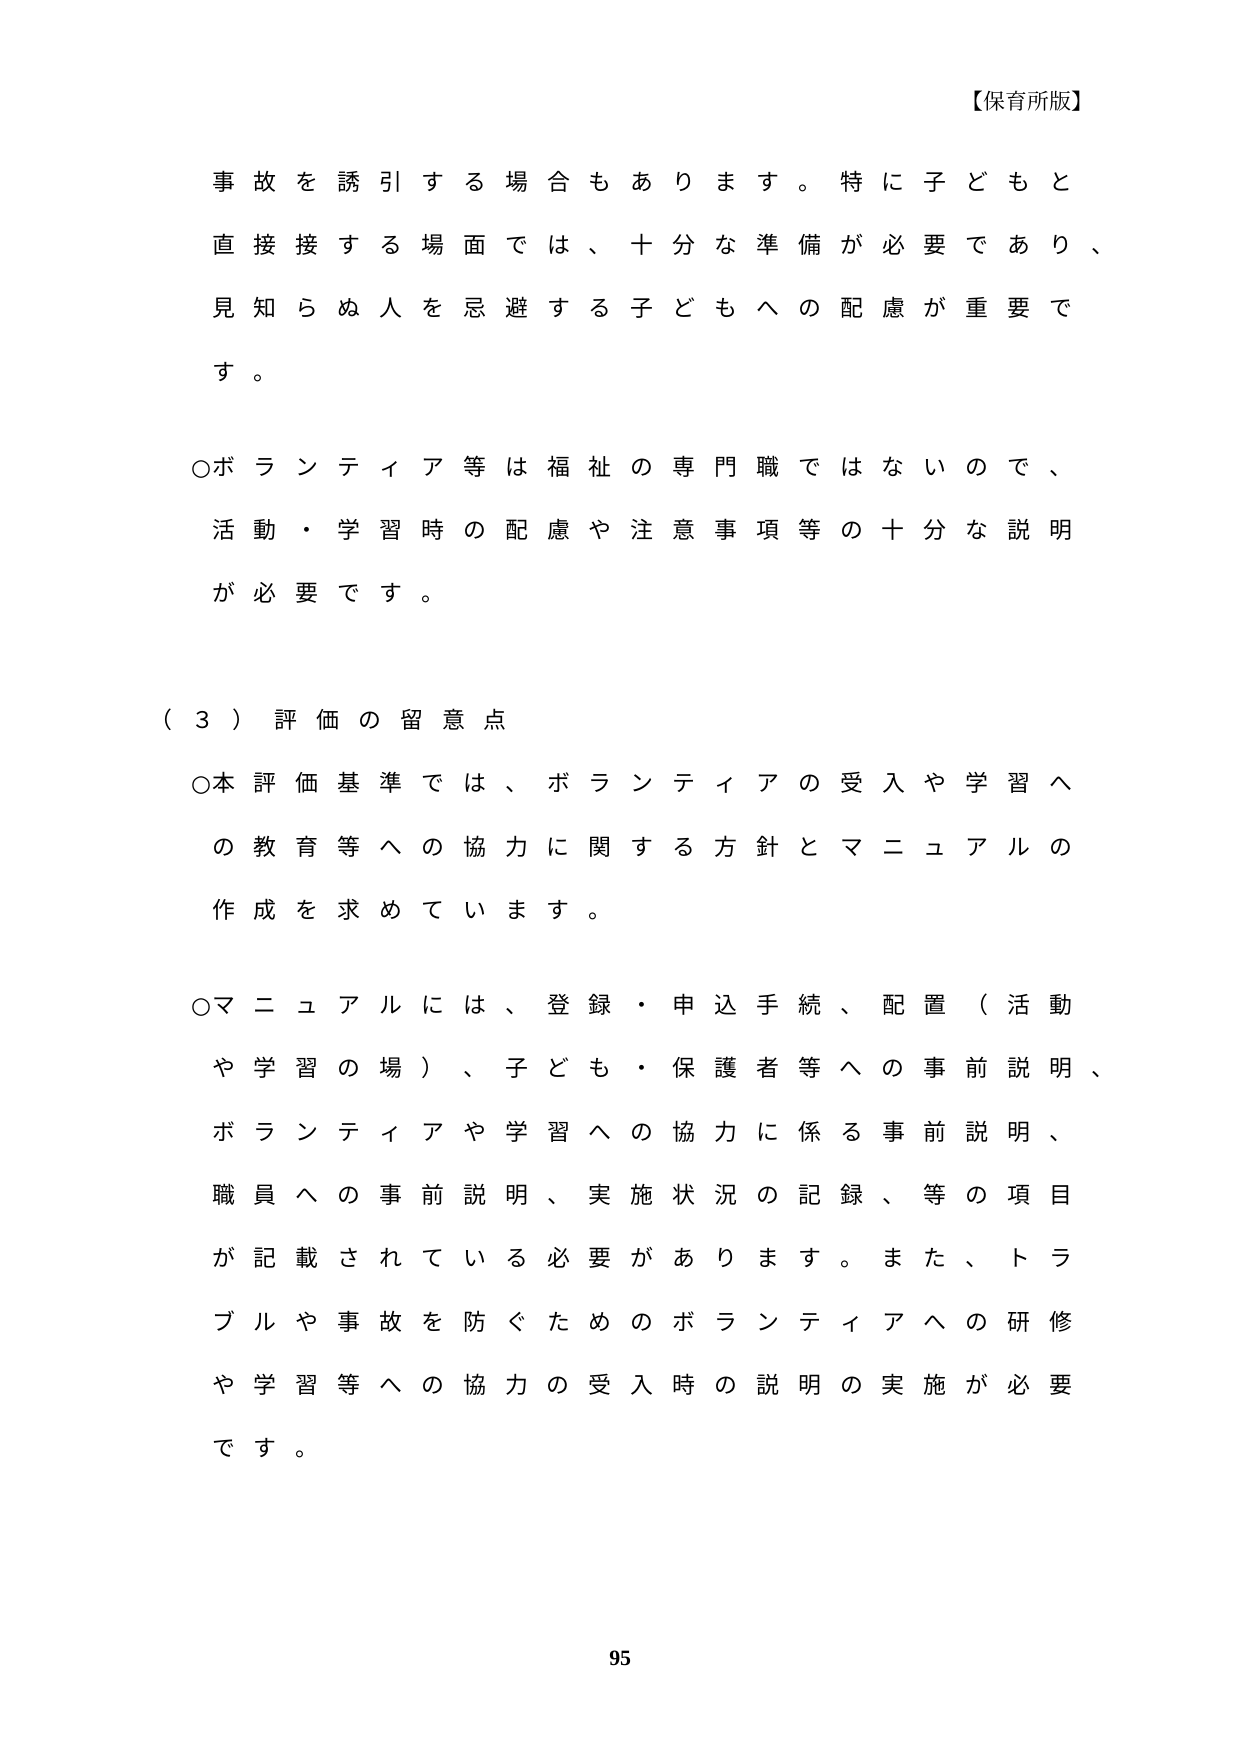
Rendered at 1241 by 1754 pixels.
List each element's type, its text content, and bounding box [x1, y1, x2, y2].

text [170, 149, 1091, 402]
text ○本評価基準では、ボランティアの受入や学習への教育等への協力に関する方針とマニュアルの作成を求めています。 [170, 750, 1091, 940]
text ○ボランティア等は福祉の専門職ではないので、活動・学習時の配慮や注意事項等の十分な説明が必要です。 [170, 434, 1091, 624]
text （３）評価の留意点 [149, 687, 1091, 750]
text ○マニュアルには、登録・申込手続、配置（活動や学習の場）、子ども・保護者等への事前説明、ボランティアや学習への協力に係る事前説明、職員への事前説明、実施状況の記録、等の項目が記載されている必要があります。また、トラブルや事故を防ぐためのボランティアへの研修や学習等への協力の受入時の説明の実施が必要です。 [170, 972, 1091, 1479]
